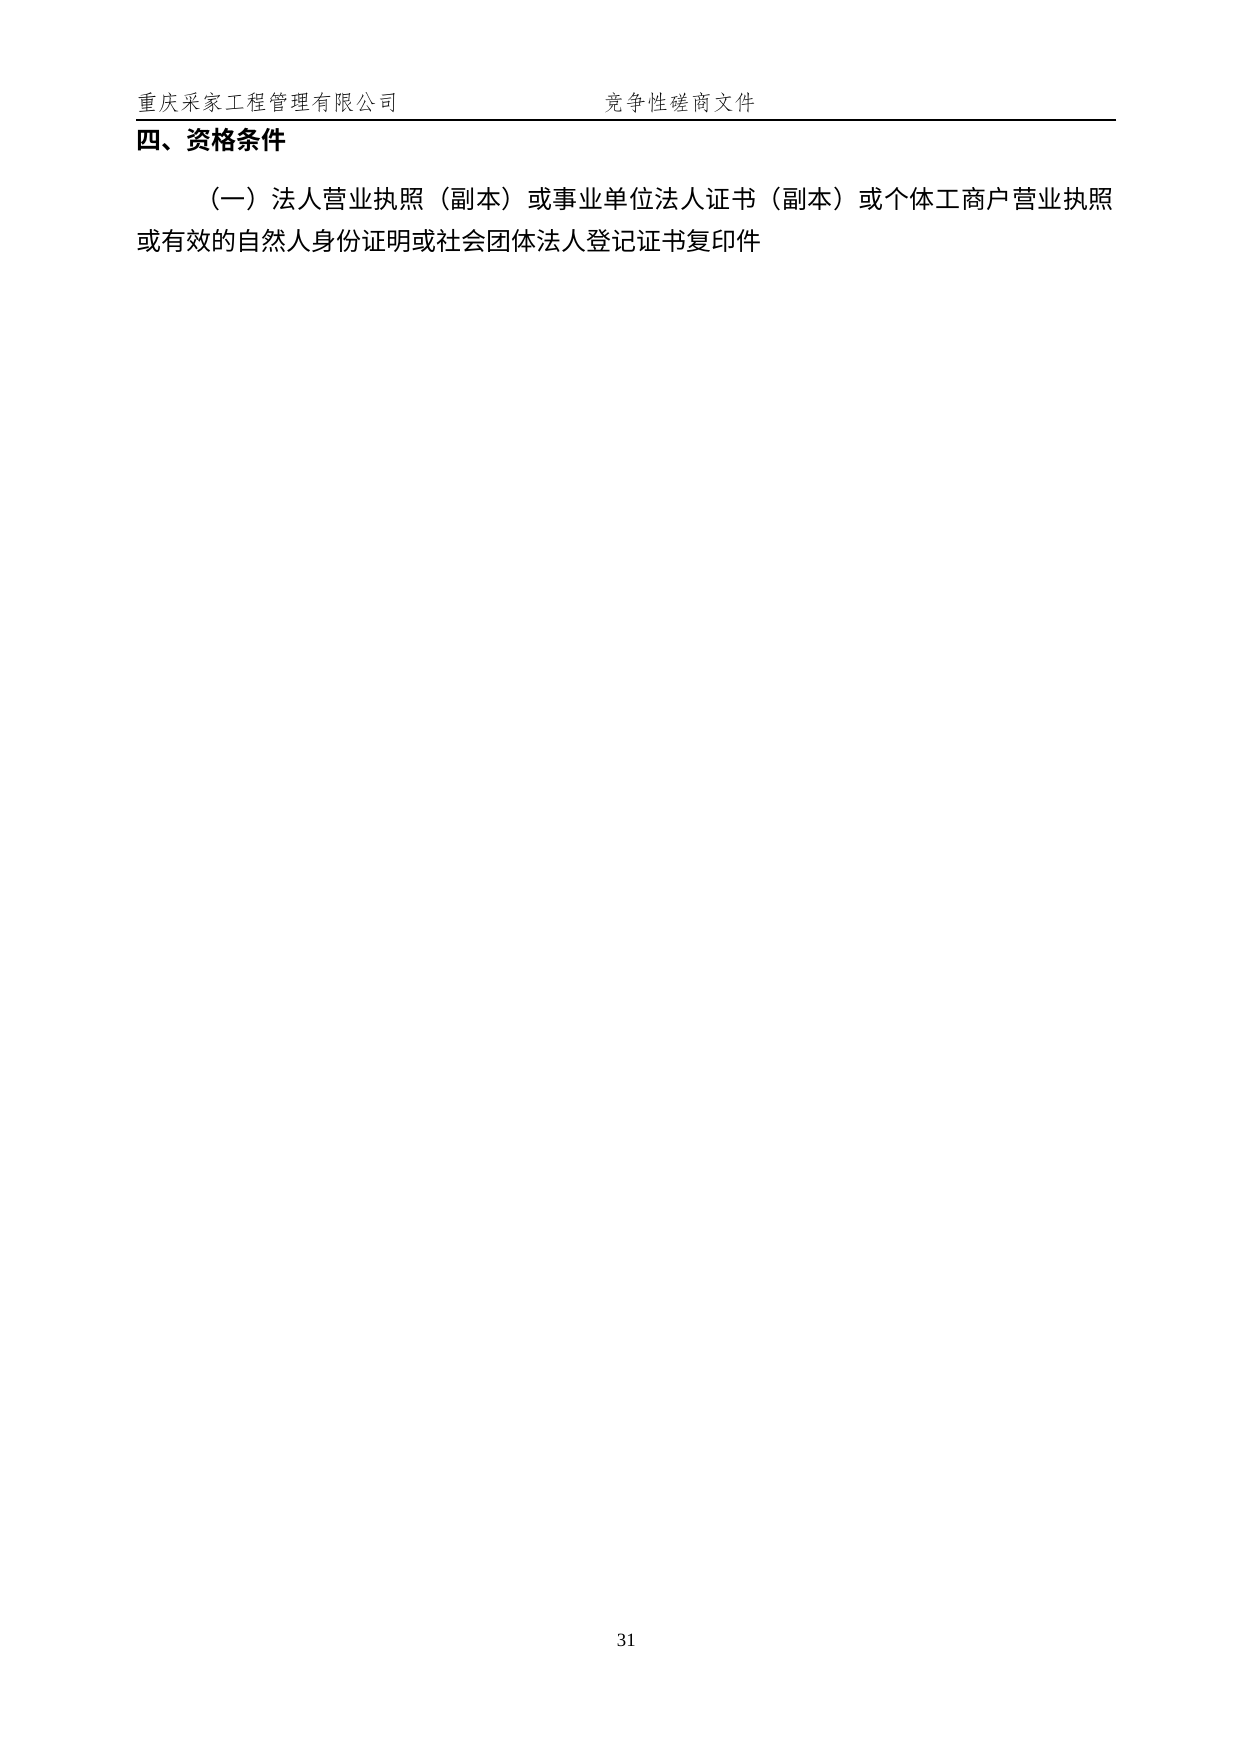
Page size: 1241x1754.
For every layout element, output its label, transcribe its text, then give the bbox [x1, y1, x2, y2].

subtitle 四、资格条件 [136, 121, 1116, 157]
text （一）法人营业执照（副本）或事业单位法人证书（副本）或个体工商户营业执照或有效的自然人身份证明或社会团体法人登记证书复印件 [136, 175, 1116, 258]
